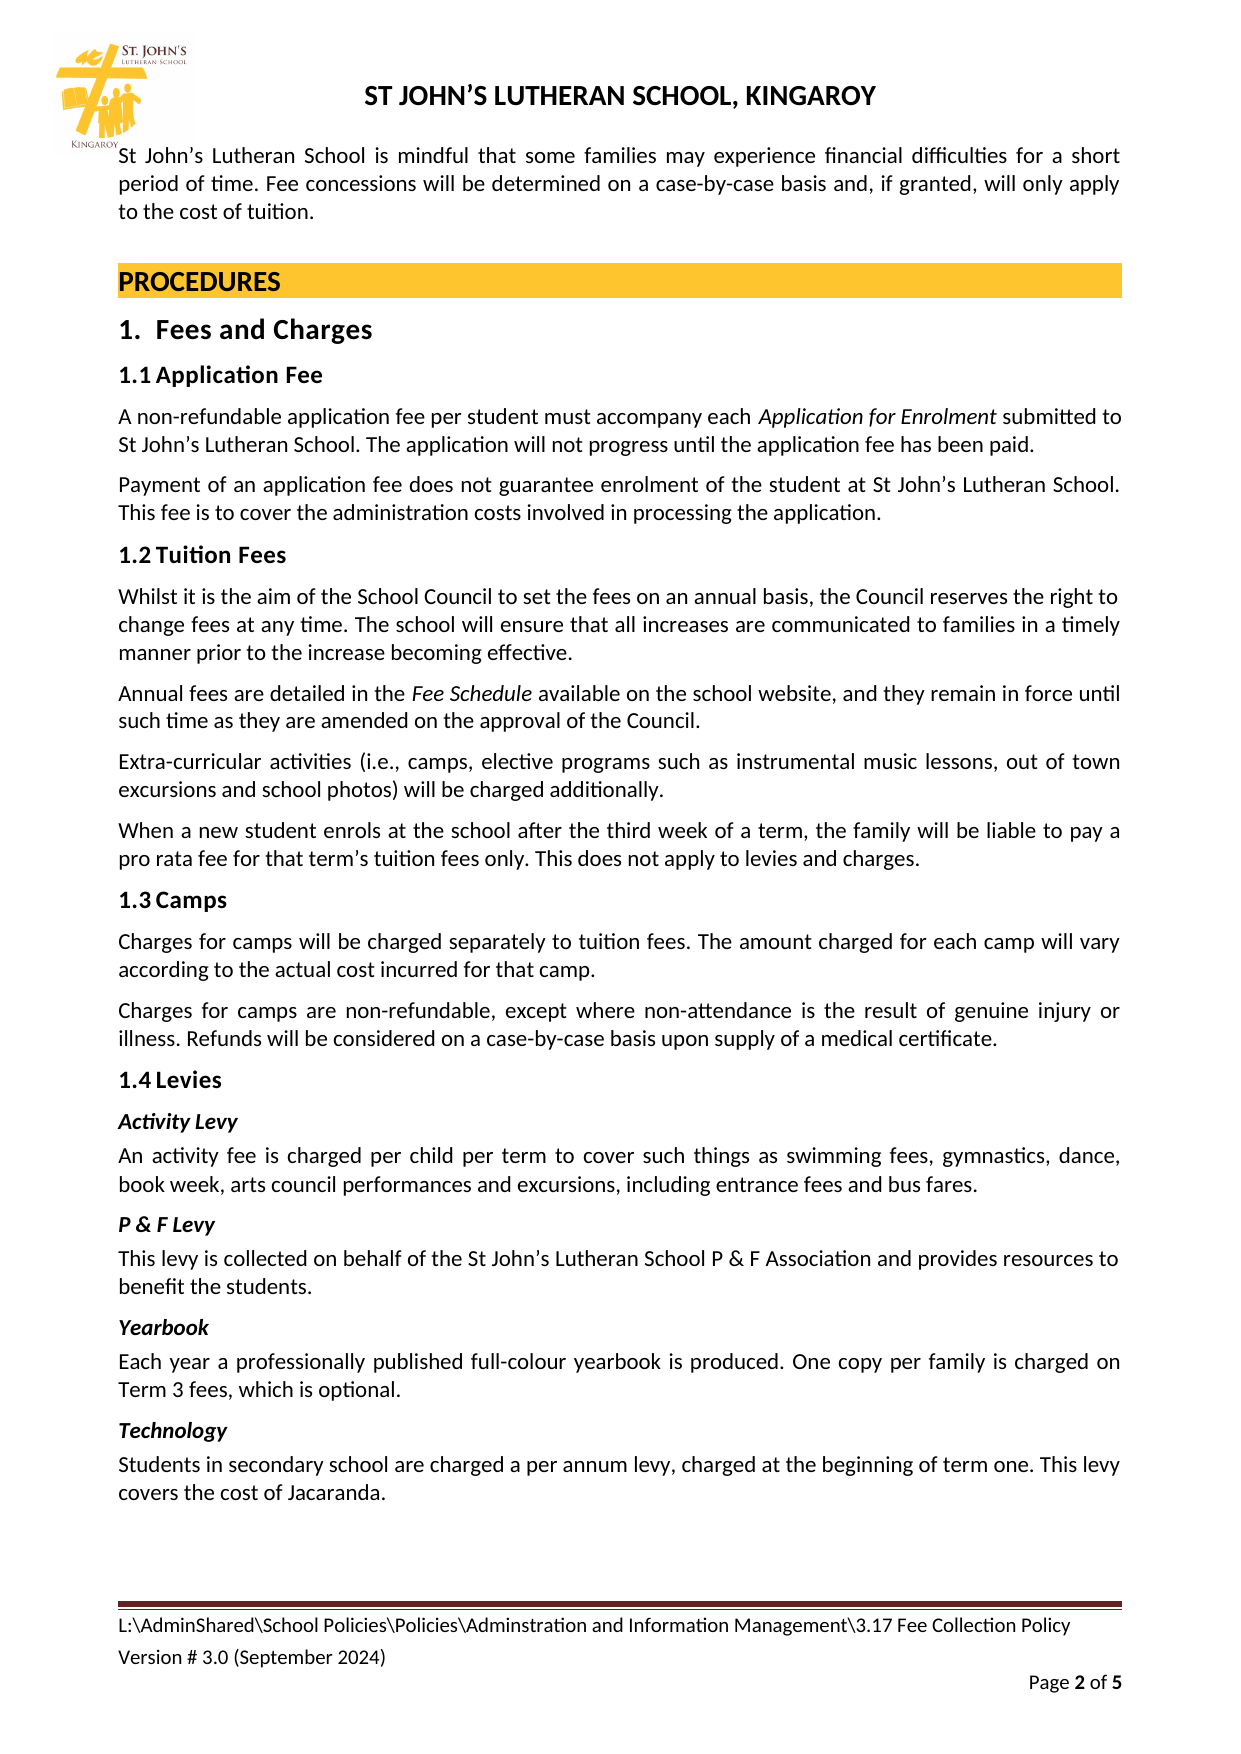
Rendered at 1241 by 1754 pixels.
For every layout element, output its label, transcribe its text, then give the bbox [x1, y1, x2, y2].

text Annual fees are detailed in the Fee Schedule available on the school website, and they remain in force until such time as they are amended on the approval of the Council. [118, 679, 1122, 735]
text Activity Levy [118, 1107, 1122, 1135]
subtitle Camps [118, 884, 1122, 915]
subtitle Levies [118, 1064, 1122, 1095]
picture [52, 32, 195, 157]
text P & F Levy [118, 1210, 1122, 1238]
text A non-refundable application fee per student must accompany each Application for Enrolment submitted to St John’s Lutheran School. The application will not progress until the application fee has been paid. [118, 402, 1122, 458]
text Extra-curricular activities (i.e., camps, elective programs such as instrumental music lessons, out of town excursions and school photos) will be charged additionally. [118, 747, 1122, 803]
text Payment of an application fee does not guarantee enrolment of the student at St John’s Lutheran School. This fee is to cover the administration costs involved in processing the application. [118, 471, 1122, 527]
text When a new student enrols at the school after the third week of a term, the family will be liable to pay a pro rata fee for that term’s tuition fees only. This does not apply to levies and charges. [118, 816, 1122, 872]
text St John’s Lutheran School is mindful that some families may experience financial difficulties for a short period of time. Fee concessions will be determined on a case-by-case basis and, if granted, will only apply to the cost of tuition. [118, 141, 1122, 225]
subtitle Tuition Fees [118, 539, 1122, 569]
subtitle Fees and Charges [118, 311, 1122, 346]
text This levy is collected on behalf of the St John’s Lutheran School P & F Association and provides resources to benefit the students. [118, 1244, 1122, 1301]
text Students in secondary school are charged a per annum levy, charged at the beginning of term one. This levy covers the cost of Jacaranda. [118, 1450, 1122, 1506]
subtitle Application Fee [118, 359, 1122, 389]
text An activity fee is charged per child per term to cover such things as swimming fees, gymnastics, dance, book week, arts council performances and excursions, including entrance fees and bus fares. [118, 1142, 1122, 1198]
text Each year a professionally published full-colour yearbook is produced. One copy per family is charged on Term 3 fees, which is optional. [118, 1347, 1122, 1403]
text Yearbook [118, 1313, 1122, 1341]
text PROCEDURES [118, 263, 1122, 298]
text Charges for camps will be charged separately to tuition fees. The amount charged for each camp will vary according to the actual cost incurred for that camp. [118, 927, 1122, 983]
text Whilst it is the aim of the School Council to set the fees on an annual basis, the Council reserves the right to change fees at any time. The school will ensure that all increases are communicated to families in a timely manner prior to the increase becoming effective. [118, 582, 1122, 666]
text Technology [118, 1416, 1122, 1444]
text Charges for camps are non-refundable, except where non-attendance is the result of genuine injury or illness. Refunds will be considered on a case-by-case basis upon supply of a medical certificate. [118, 996, 1122, 1052]
